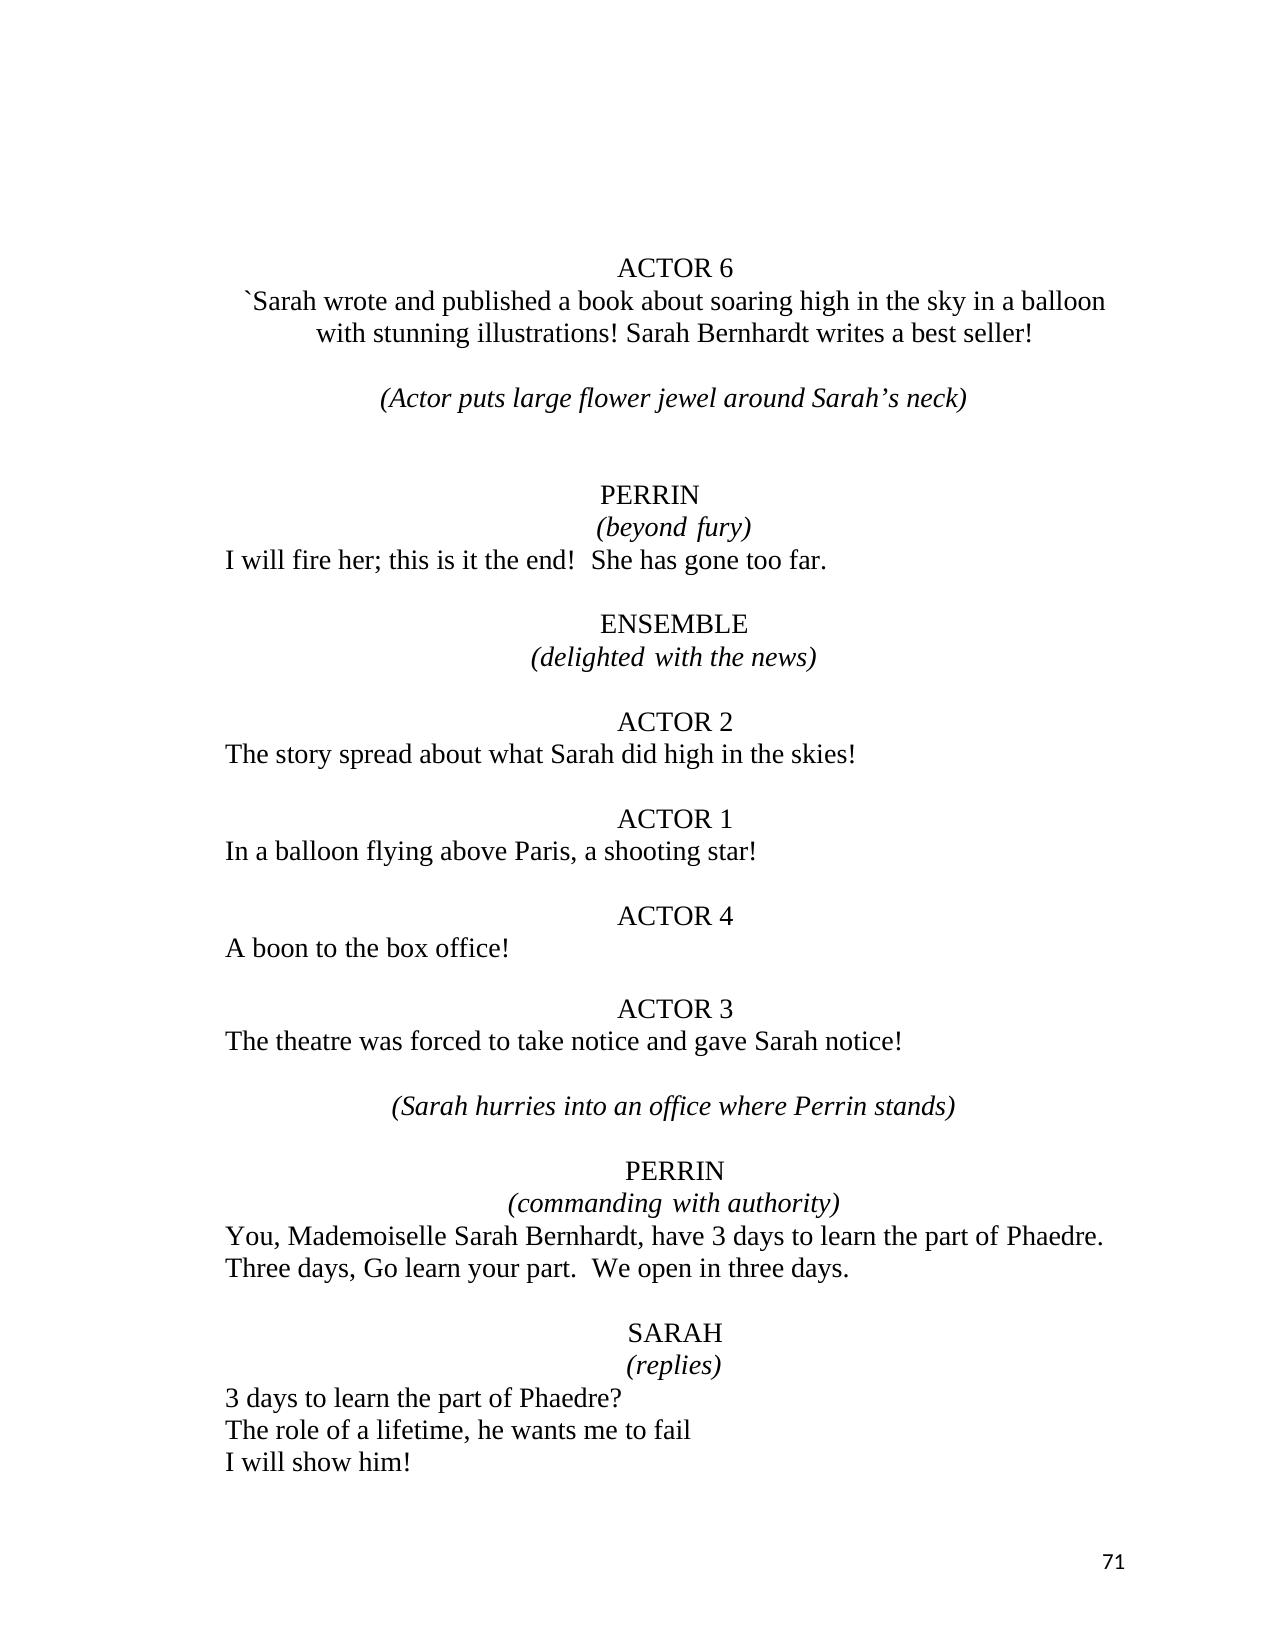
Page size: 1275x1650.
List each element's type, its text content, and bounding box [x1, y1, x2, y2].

text 3 days to learn the part of Phaedre? [225, 1381, 1125, 1413]
text `Sarah wrote and published a book about soaring high in the sky in a balloon with stunning illustrations! Sarah Bernhardt writes a best seller! [225, 283, 1125, 348]
text (delighted with the news) [225, 640, 1125, 672]
text PERRIN [225, 1154, 1125, 1186]
text The theatre was forced to take notice and gave Sarah notice! [225, 1024, 1125, 1057]
text Three days, Go learn your part. We open in three days. [225, 1251, 1125, 1283]
text In a balloon flying above Paris, a shooting star! [225, 834, 1125, 867]
text ACTOR 4 [225, 899, 1125, 931]
text I will fire her; this is it the end! She has gone too far. [225, 543, 1125, 575]
text ACTOR 6 [225, 251, 1125, 283]
text (Sarah hurries into an office where Perrin stands) [225, 1089, 1125, 1121]
text ACTOR 3 [225, 992, 1125, 1024]
text A boon to the box office! [225, 931, 1125, 964]
text (replies) [225, 1348, 1125, 1381]
text SARAH [225, 1316, 1125, 1348]
text PERRIN [225, 478, 1125, 510]
text I will show him! [225, 1445, 1125, 1478]
text (commanding with authority) [225, 1186, 1125, 1219]
text ENSEMBLE [525, 607, 1125, 640]
text You, Mademoiselle Sarah Bernhardt, have 3 days to learn the part of Phaedre. [225, 1219, 1125, 1251]
text ACTOR 1 [225, 802, 1125, 834]
text The story spread about what Sarah did high in the skies! [225, 737, 1125, 769]
text ACTOR 2 [225, 705, 1125, 737]
text (Actor puts large flower jewel around Sarah’s neck) [225, 381, 1125, 413]
text (beyond fury) [225, 510, 1125, 543]
text The role of a lifetime, he wants me to fail [225, 1413, 1125, 1445]
